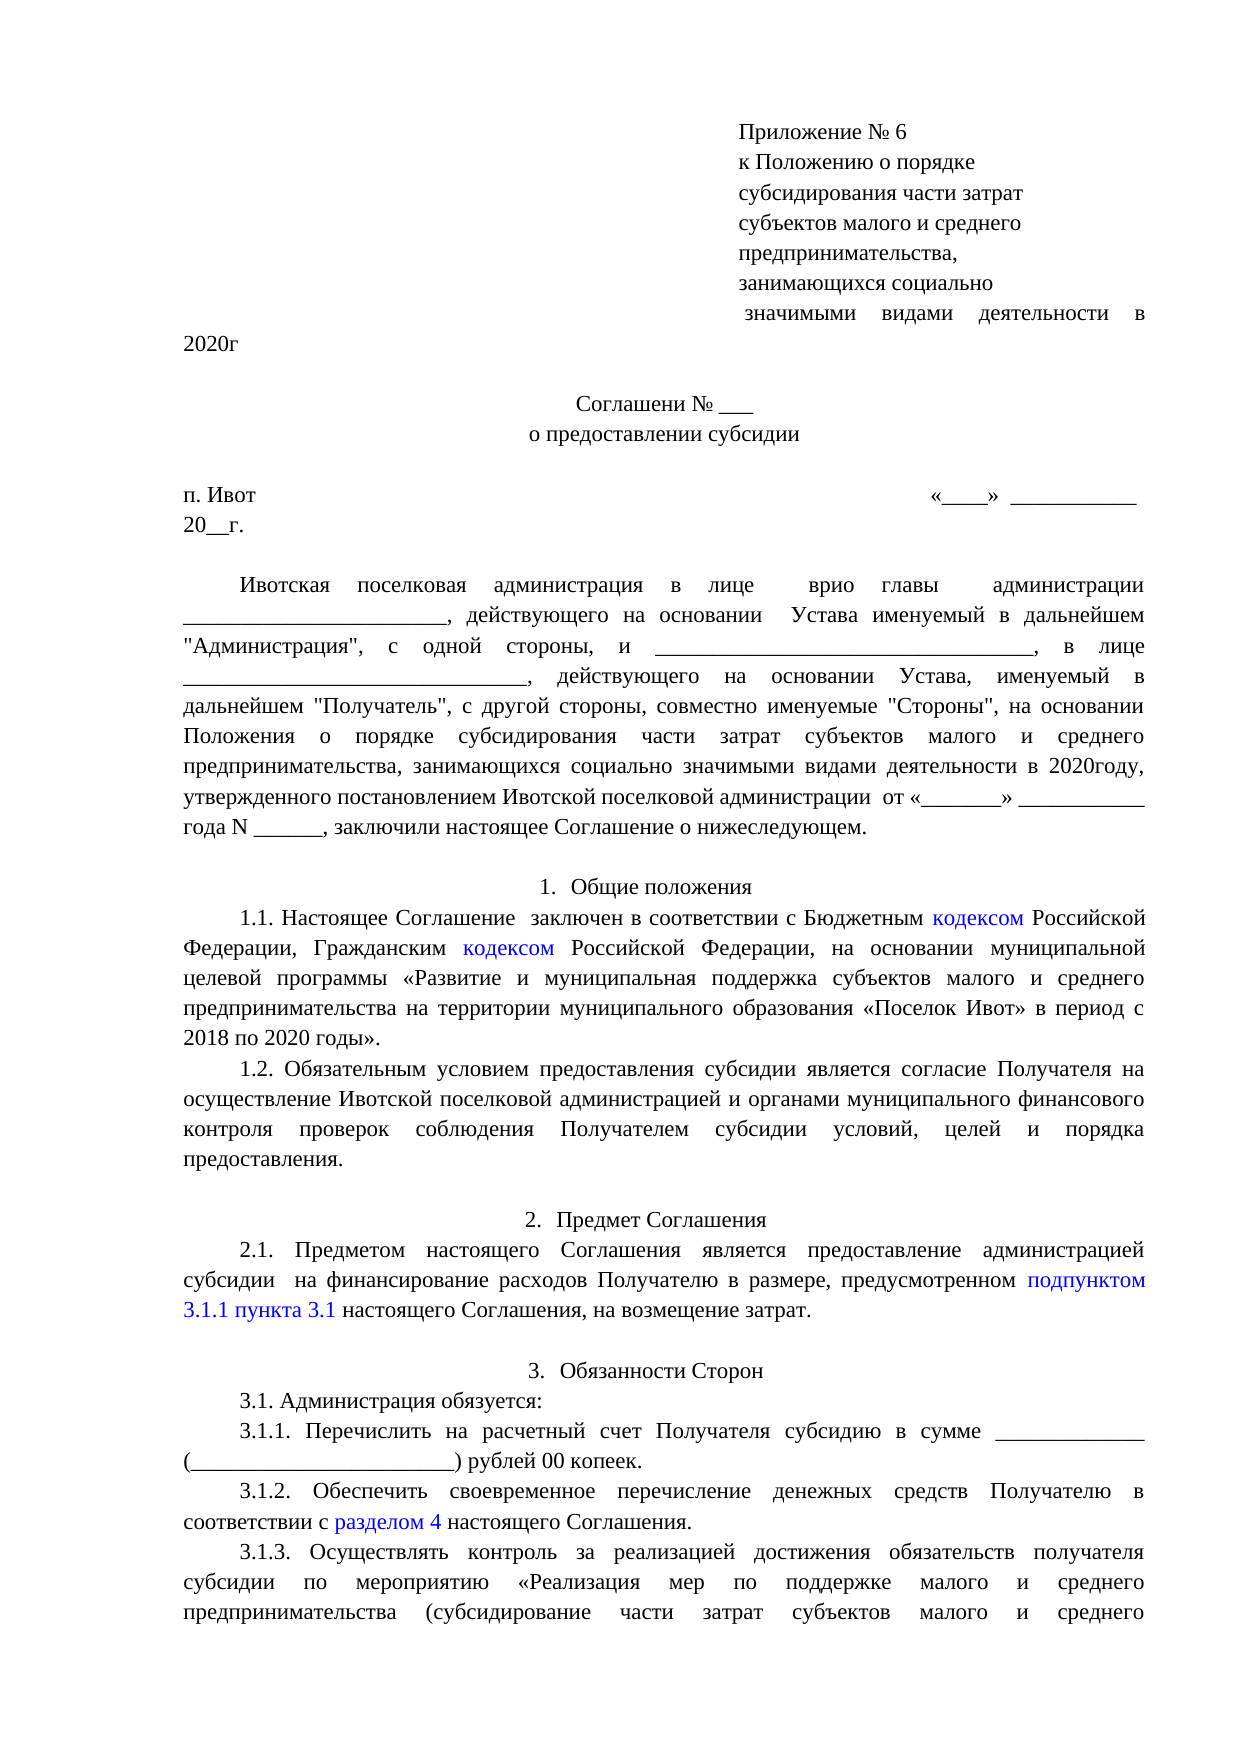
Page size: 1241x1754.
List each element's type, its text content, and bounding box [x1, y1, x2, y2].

text Ивотская поселковая администрация в лице врио главы администрации _______________________, действующего на основании Устава именуемый в дальнейшем "Администрация", с одной стороны, и _________________________________, в лице ______________________________, действующего на основании Устава, именуемый в дальнейшем "Получатель", с другой стороны, совместно именуемые "Стороны", на основании Положения о порядке субсидирования части затрат субъектов малого и среднего предпринимательства, занимающихся социально значимыми видами деятельности в 2020году, утвержденного постановлением Ивотской поселковой администрации от «_______» ___________ года N ______, заключили настоящее Соглашение о нижеследующем. [183, 571, 1146, 839]
text 3.1.2. Обеспечить своевременное перечисление денежных средств Получателю в соответствии с разделом 4 настоящего Соглашения. [183, 1477, 1146, 1534]
text Приложение № 6 [177, 118, 1146, 144]
text к Положению о порядке [177, 148, 1146, 175]
text 3.1.1. Перечислить на расчетный счет Получателя субсидию в сумме _____________ (_______________________) рублей 00 копеек. [183, 1417, 1146, 1474]
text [183, 1538, 1146, 1625]
text 3.1. Администрация обязуется: [183, 1387, 1146, 1413]
text Соглашени № ___ [183, 390, 1146, 416]
list Общие положения [146, 873, 1146, 900]
text занимающихся социально [177, 269, 1146, 296]
text субсидирования части затрат [177, 178, 1146, 205]
text предпринимательства, [177, 239, 1146, 265]
text 1.1. Настоящее Соглашение заключен в соответствии с Бюджетным кодексом Российской Федерации, Гражданским кодексом Российской Федерации, на основании муниципальной целевой программы «Развитие и муниципальная поддержка субъектов малого и среднего предпринимательства на территории муниципального образования «Поселок Ивот» в период с 2018 по 2020 годы». [183, 903, 1146, 1051]
text 1.2. Обязательным условием предоставления субсидии является согласие Получателя на осуществление Ивотской поселковой администрацией и органами муниципального финансового контроля проверок соблюдения Получателем субсидии условий, целей и порядка предоставления. [183, 1054, 1146, 1172]
text значимыми видами деятельности в 2020г [183, 299, 1146, 356]
text о предоставлении субсидии [183, 420, 1146, 447]
list Обязанности Сторон [146, 1357, 1146, 1383]
list Предмет Соглашения [146, 1206, 1146, 1232]
text 2.1. Предметом настоящего Соглашения является предоставление администрацией субсидии на финансирование расходов Получателю в размере, предусмотренном подпунктом 3.1.1 пункта 3.1 настоящего Соглашения, на возмещение затрат. [183, 1236, 1146, 1323]
text субъектов малого и среднего [177, 209, 1146, 235]
text п. Ивот «____» ___________ 20__г. [183, 481, 1146, 537]
